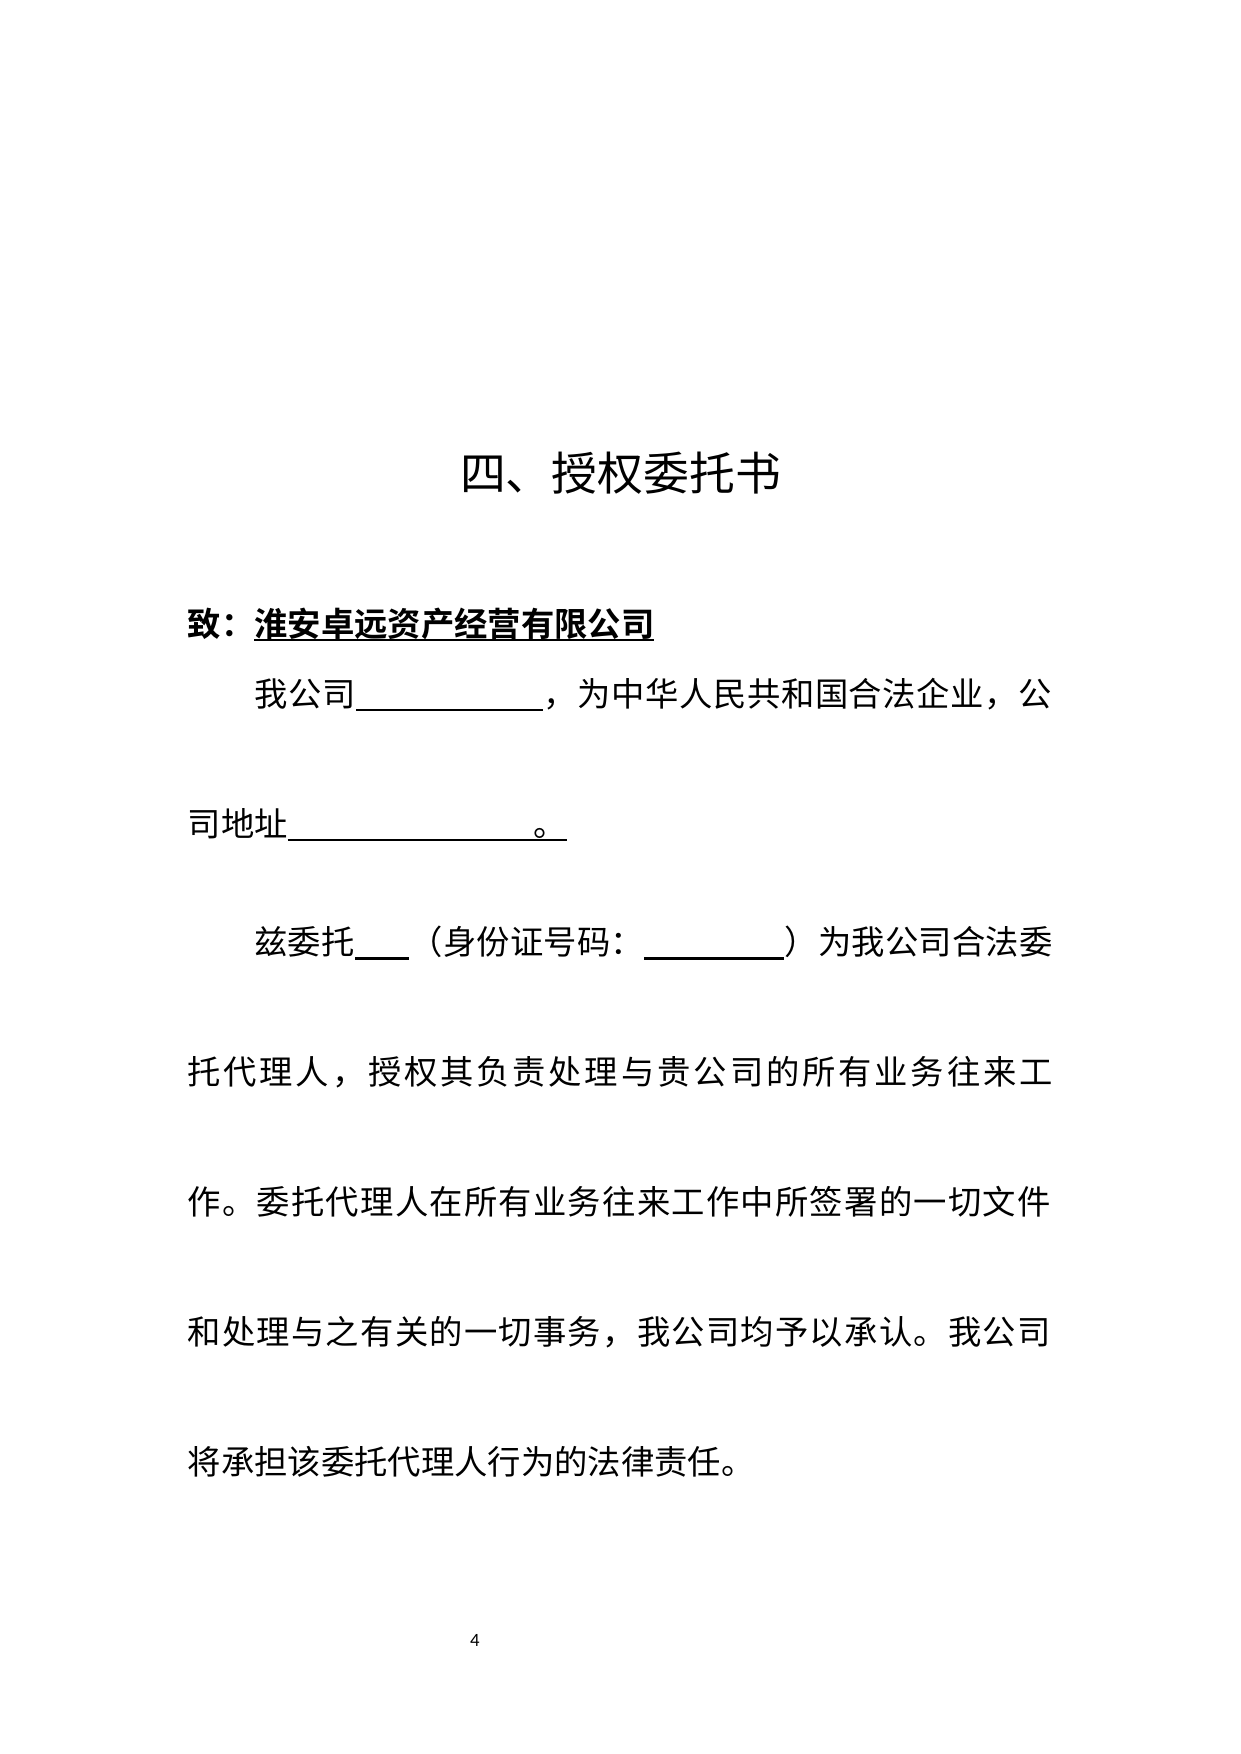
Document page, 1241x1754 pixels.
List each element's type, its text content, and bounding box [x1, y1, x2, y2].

text 致：淮安卓远资产经营有限公司 [187, 589, 1053, 654]
text 兹委托 （身份证号码： ）为我公司合法委托代理人，授权其负责处理与贵公司的所有业务往来工作。委托代理人在所有业务往来工作中所签署的一切文件和处理与之有关的一切事务，我公司均予以承认。我公司将承担该委托代理人行为的法律责任。 [187, 908, 1053, 1493]
text 我公司 ，为中华人民共和国合法企业，公司地址 。 [187, 659, 1053, 854]
text 四、授权委托书 [187, 422, 1053, 519]
